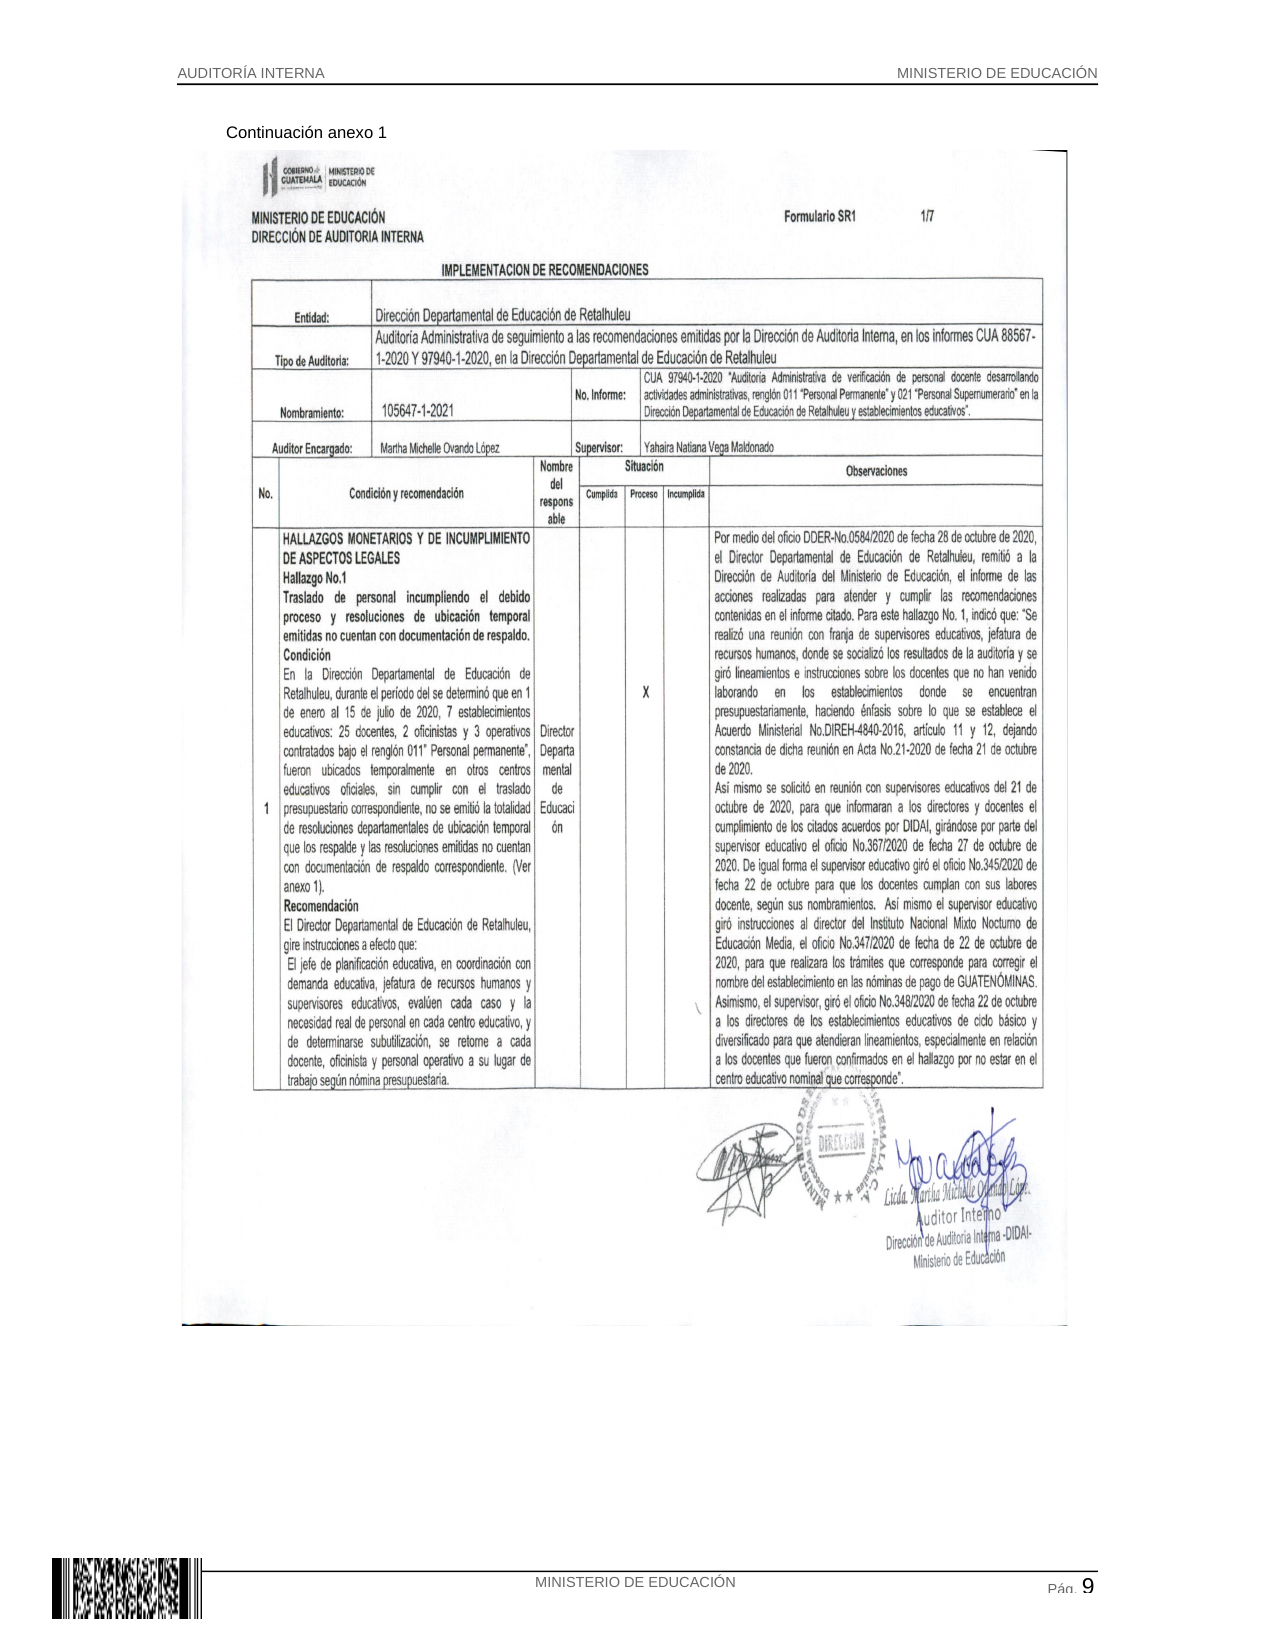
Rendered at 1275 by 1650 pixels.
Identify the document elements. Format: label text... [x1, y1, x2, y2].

picture [181, 150, 1068, 1326]
text Continuación anexo 1 [226, 123, 1108, 142]
picture [52, 1558, 202, 1619]
